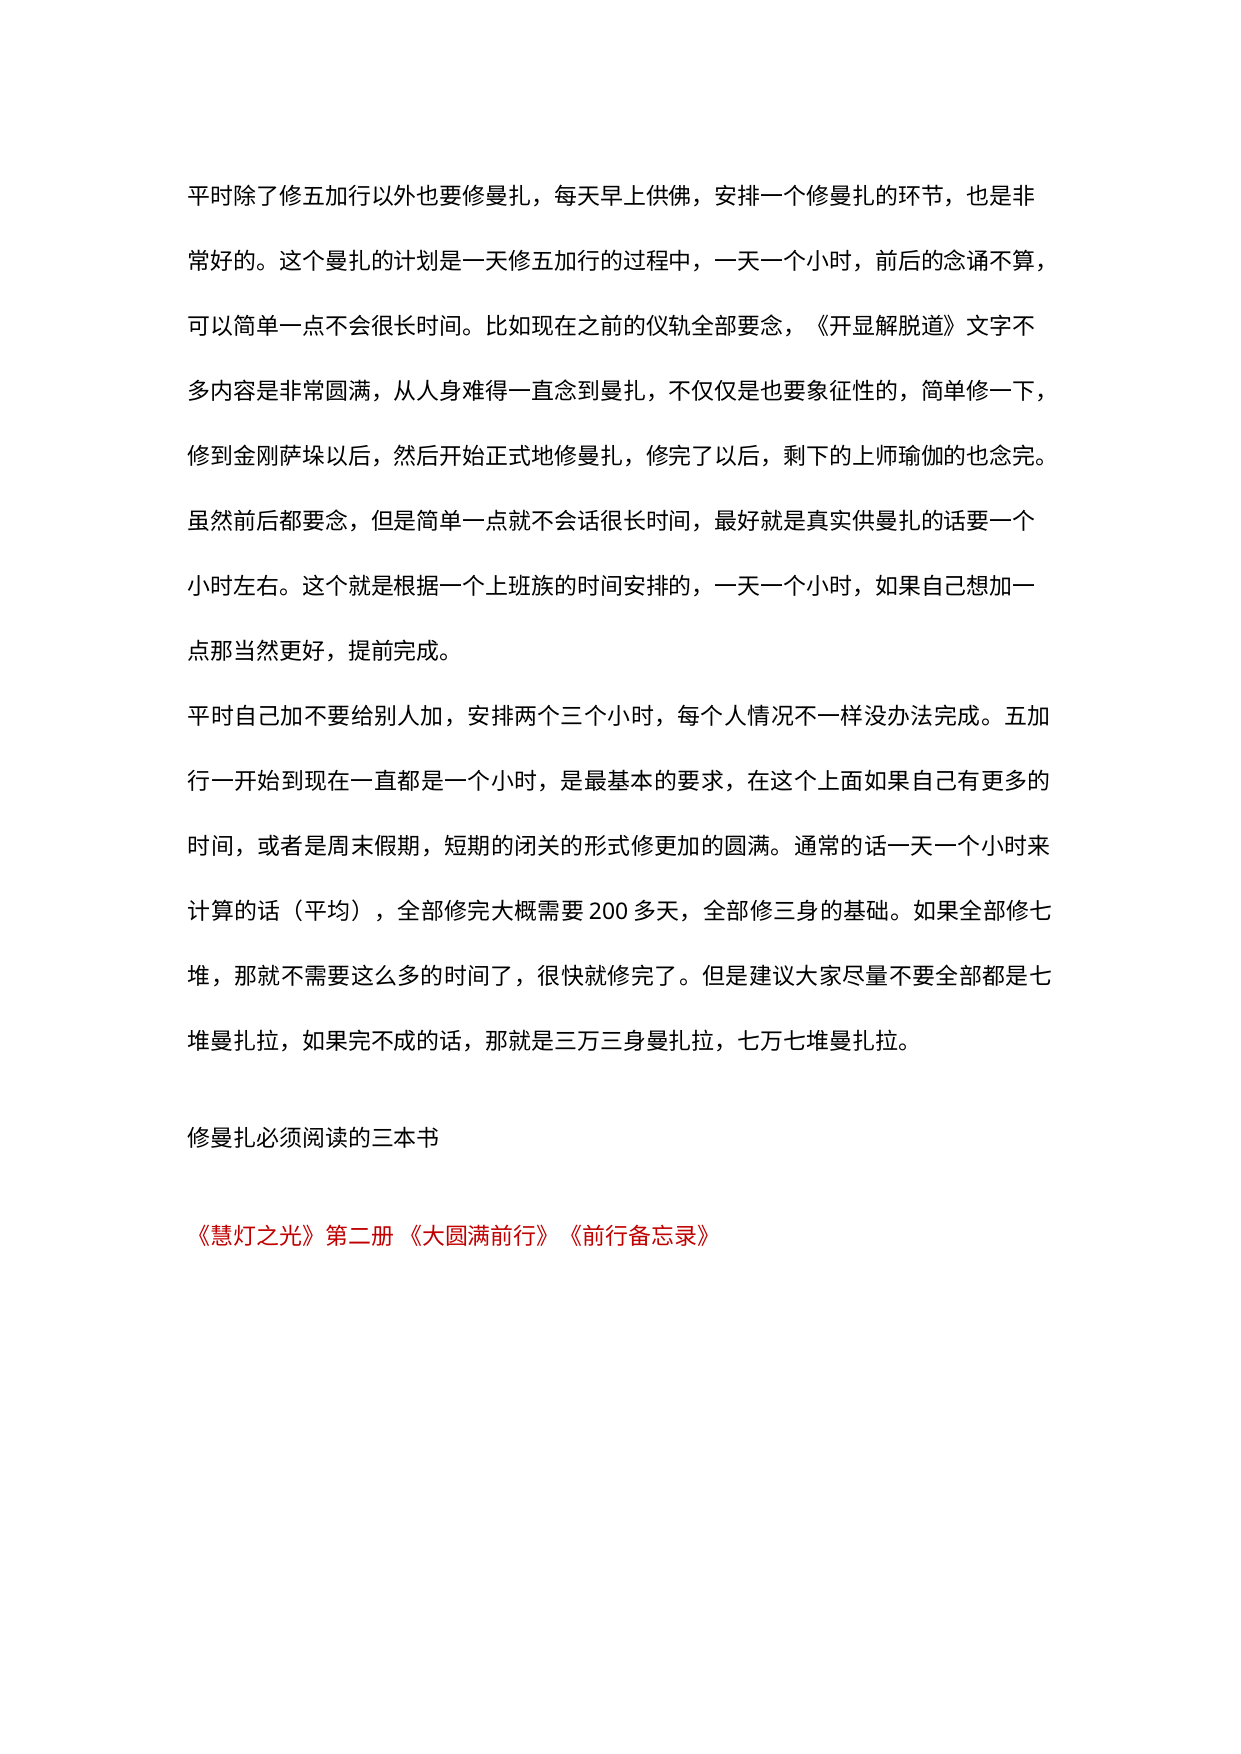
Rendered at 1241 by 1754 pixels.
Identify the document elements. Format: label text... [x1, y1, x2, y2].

text 平时自己加不要给别人加，安排两个三个小时，每个人情况不一样没办法完成。五加行一开始到现在一直都是一个小时，是最基本的要求，在这个上面如果自己有更多的时间，或者是周末假期，短期的闭关的形式修更加的圆满。通常的话一天一个小时来计算的话（平均），全部修完大概需要200多天，全部修三身的基础。如果全部修七堆，那就不需要这么多的时间了，很快就修完了。但是建议大家尽量不要全部都是七堆曼扎拉，如果完不成的话，那就是三万三身曼扎拉，七万七堆曼扎拉。 [187, 682, 1053, 1072]
text 修曼扎必须阅读的三本书 [187, 1104, 1053, 1169]
text 《慧灯之光》第二册 《大圆满前行》《前行备忘录》 [187, 1202, 1053, 1267]
text 平时除了修五加行以外也要修曼扎，每天早上供佛，安排一个修曼扎的环节，也是非常好的。这个曼扎的计划是一天修五加行的过程中，一天一个小时，前后的念诵不算，可以简单一点不会很长时间。比如现在之前的仪轨全部要念，《开显解脱道》文字不多内容是非常圆满，从人身难得一直念到曼扎，不仅仅是也要象征性的，简单修一下，修到金刚萨垛以后，然后开始正式地修曼扎，修完了以后，剩下的上师瑜伽的也念完。虽然前后都要念，但是简单一点就不会话很长时间，最好就是真实供曼扎的话要一个小时左右。这个就是根据一个上班族的时间安排的，一天一个小时，如果自己想加一点那当然更好，提前完成。 [187, 162, 1053, 682]
